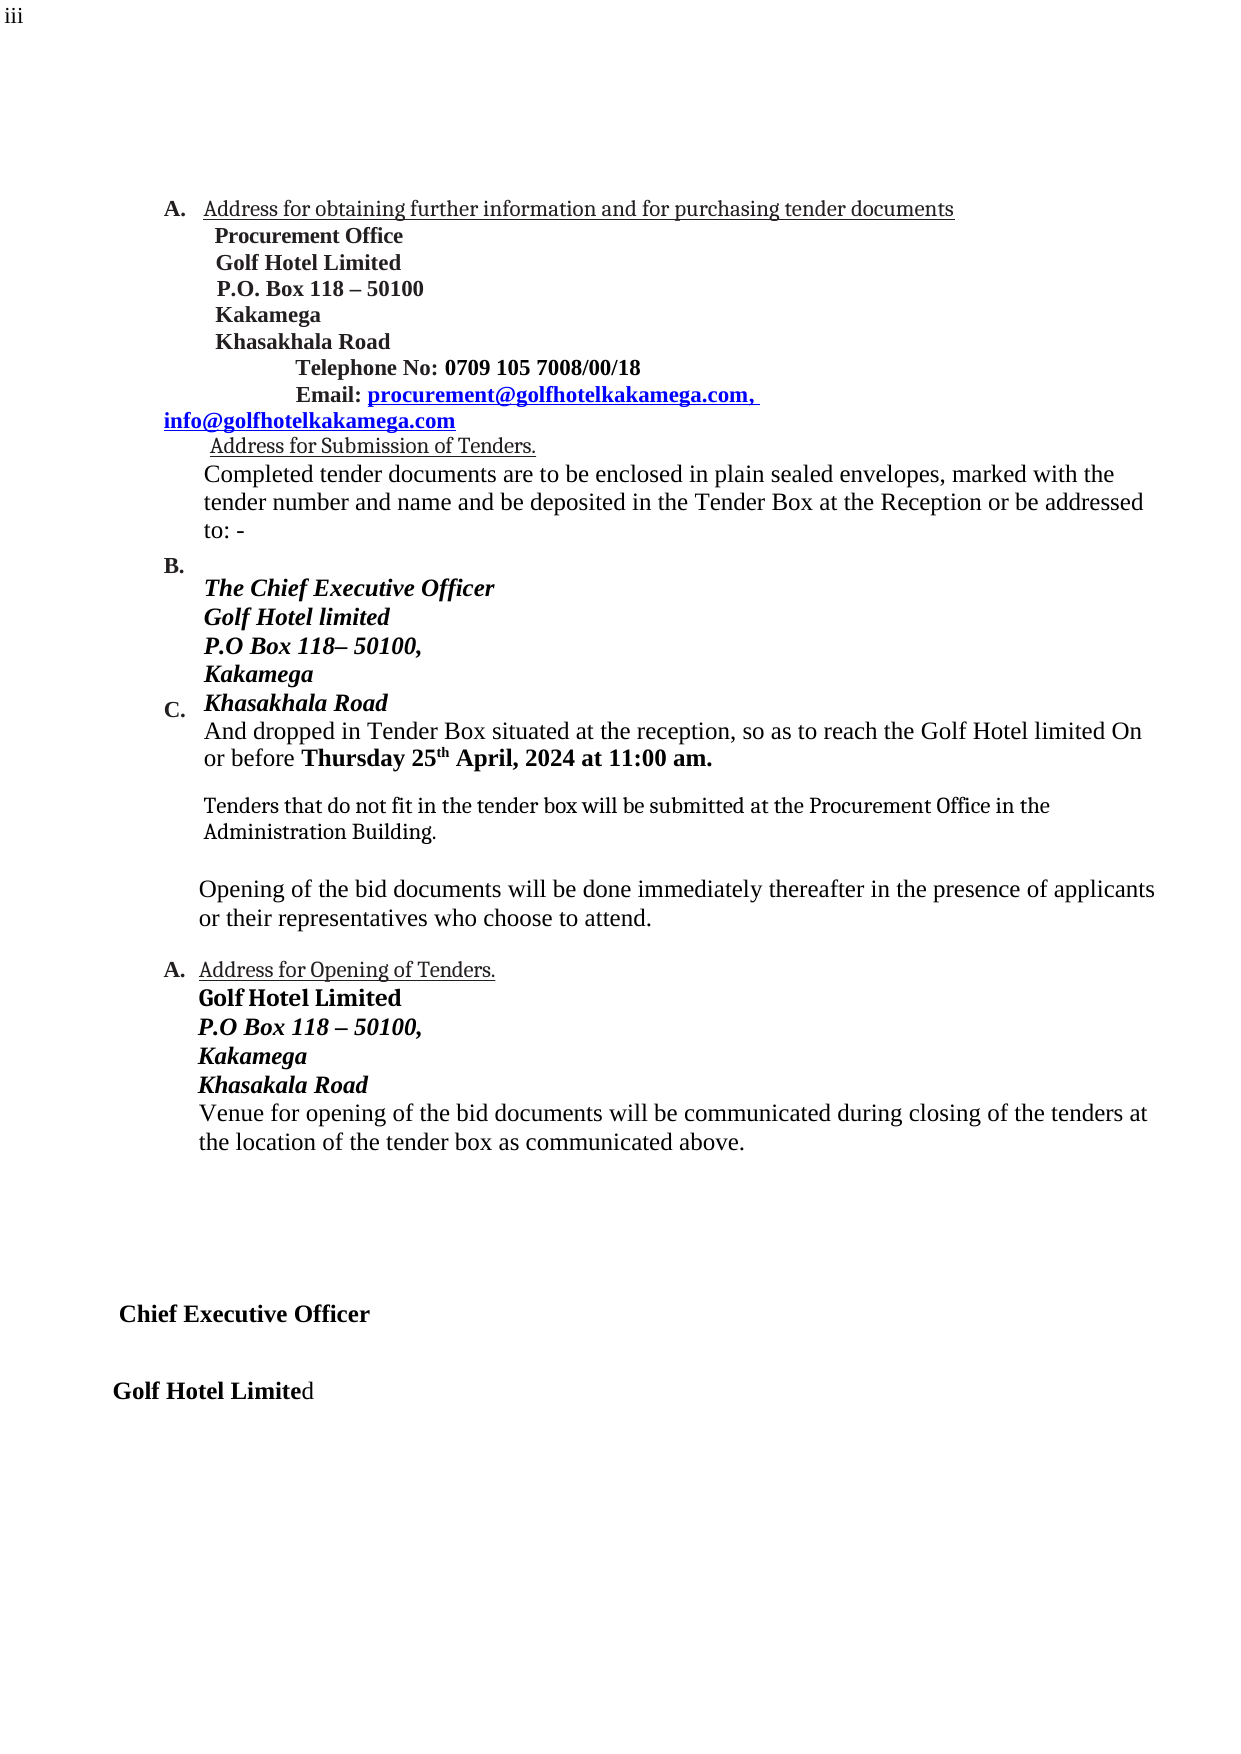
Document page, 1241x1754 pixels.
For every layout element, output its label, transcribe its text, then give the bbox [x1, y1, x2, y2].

text Kakamega [204, 659, 1165, 688]
text Khasakala Road [198, 1070, 1165, 1098]
text Golf Hotel Limited [215, 249, 892, 275]
text The Chief Executive Officer [204, 573, 1165, 602]
text Golf Hotel limited [204, 602, 1165, 631]
text Kakamega [209, 302, 892, 328]
list Address for obtaining further information and for purchasing tender documents [164, 195, 1165, 222]
text Tenders that do not fit in the tender box will be submitted at the Procurement Office in the Administration Building. [203, 793, 1165, 846]
text Chief Executive Officer [75, 1299, 1165, 1328]
text P.O Box 118– 50100, [204, 631, 1165, 659]
text Completed tender documents are to be enclosed in plain sealed envelopes, marked with the tender number and name and be deposited in the Tender Box at the Reception or be addressed to: - [204, 460, 1155, 544]
subtitle Golf Hotel Limited [75, 1376, 1106, 1405]
text Golf Hotel Limited [199, 983, 1165, 1012]
text P.O. Box 118 – 50100 [165, 275, 892, 302]
text Venue for opening of the bid documents will be communicated during closing of the tenders at the location of the tender box as communicated above. [199, 1098, 1165, 1156]
text Opening of the bid documents will be done immediately thereafter in the presence of applicants or their representatives who choose to attend. [199, 874, 1165, 932]
text Kakamega [198, 1041, 1165, 1070]
text Address for Submission of Tenders. [209, 433, 892, 460]
text P.O Box 118 – 50100, [198, 1012, 1165, 1041]
text Telephone No: 0709 105 7008/00/18 [164, 354, 892, 381]
list Address for Opening of Tenders. [163, 956, 1165, 983]
text And dropped in Tender Box situated at the reception, so as to reach the Golf Hotel limited On or before Thursday 25th April, 2024 at 11:00 am. [204, 717, 1151, 772]
text Procurement Office [209, 222, 1077, 249]
text Khasakhala Road [209, 328, 892, 354]
text Email: procurement@golfhotelkakamega.com, info@golfhotelkakamega.com [164, 381, 892, 433]
text Khasakhala Road [204, 688, 1165, 717]
